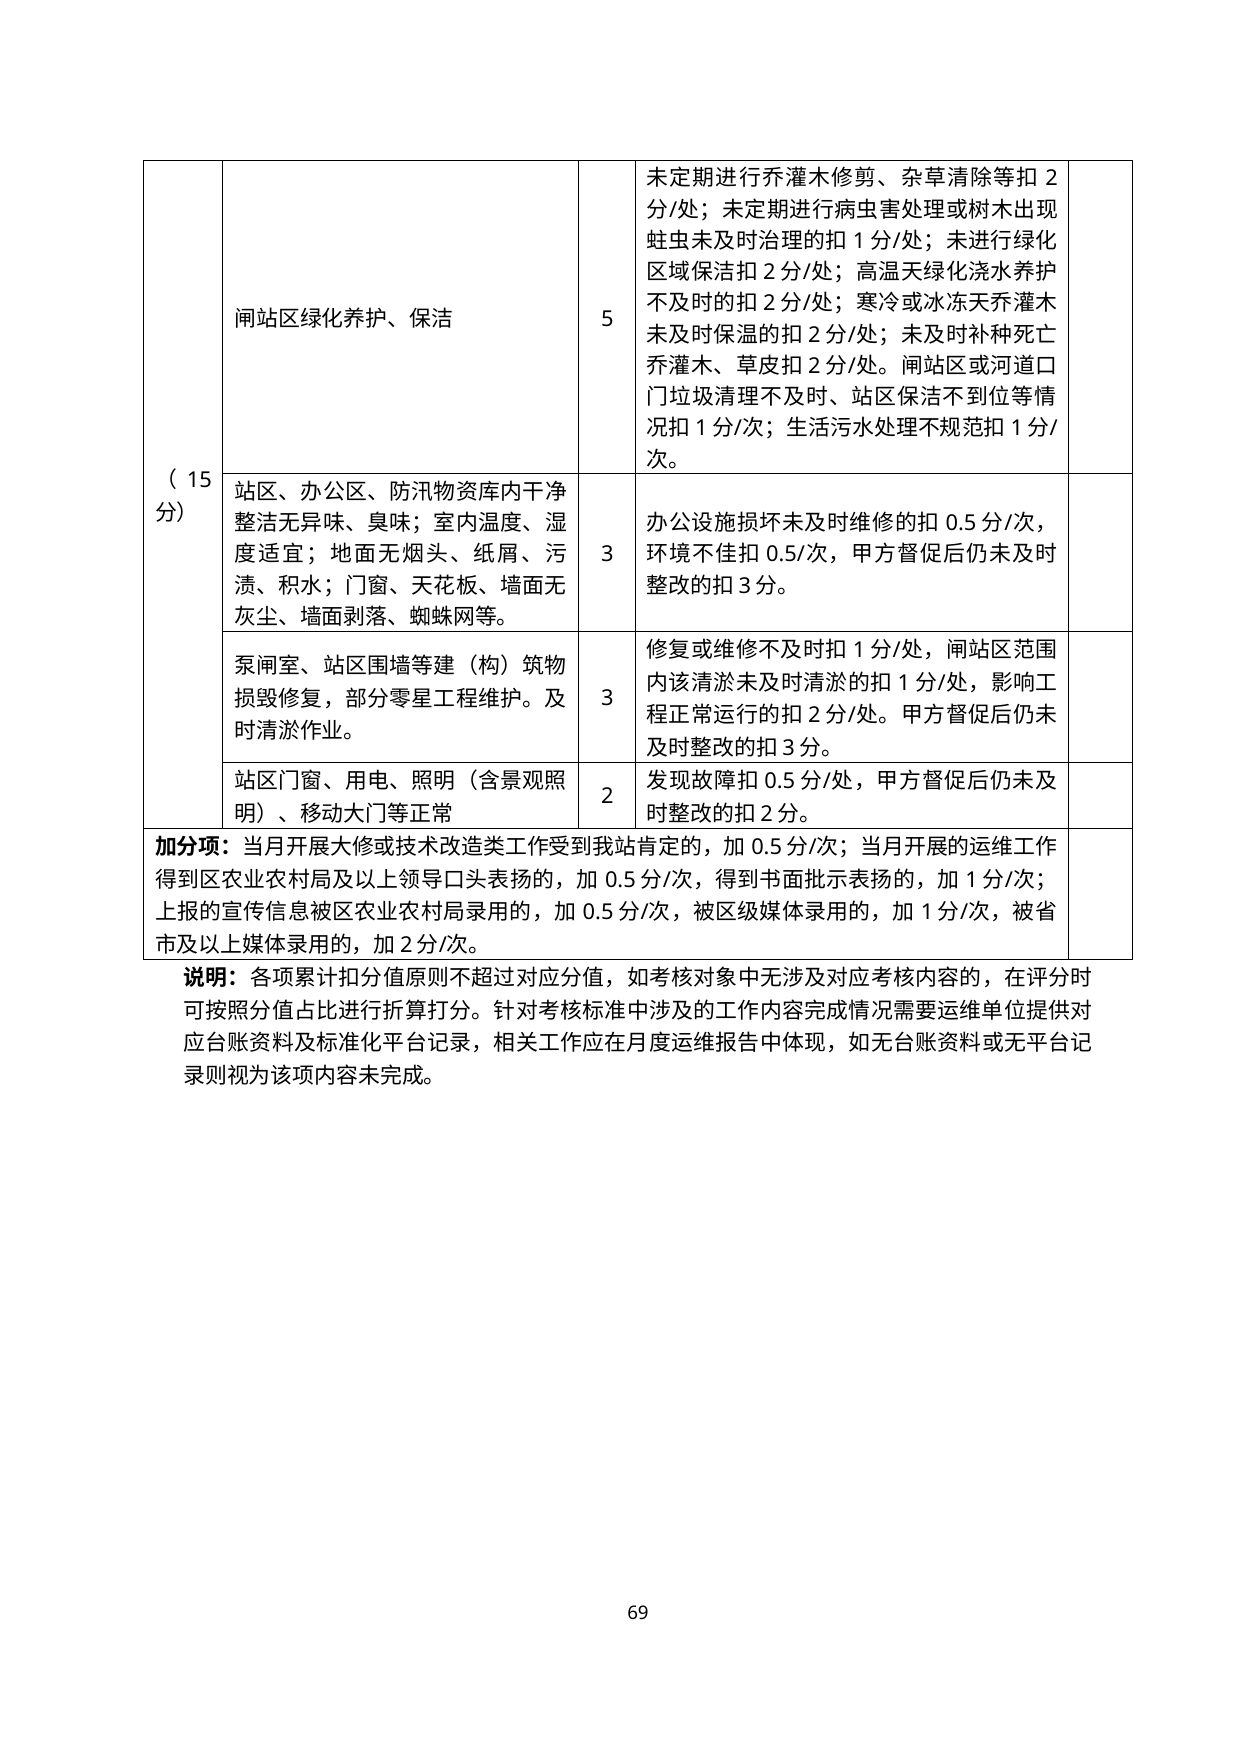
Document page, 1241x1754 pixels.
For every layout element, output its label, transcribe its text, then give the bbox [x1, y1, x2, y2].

table_cell 未定期进行乔灌木修剪、杂草清除等扣2分/处；未定期进行病虫害处理或树木出现蛀虫未及时治理的扣1分/处；未进行绿化区域保洁扣2分/处；高温天绿化浇水养护不及时的扣2分/处；寒冷或冰冻天乔灌木未及时保温的扣2分/处；未及时补种死亡乔灌木、草皮扣2分/处。闸站区或河道口门垃圾清理不及时、站区保洁不到位等情况扣1分/次；生活污水处理不规范扣1分/次。 [636, 161, 1068, 473]
table_cell 加分项：当月开展大修或技术改造类工作受到我站肯定的，加0.5分/次；当月开展的运维工作得到区农业农村局及以上领导口头表扬的，加0.5分/次，得到书面批示表扬的，加1分/次；上报的宣传信息被区农业农村局录用的，加0.5分/次，被区级媒体录用的，加1分/次，被省市及以上媒体录用的，加2分/次。 [144, 829, 1068, 959]
table_cell [1069, 474, 1132, 631]
table_cell 3 [579, 632, 635, 762]
table_cell [1069, 161, 1132, 473]
table_cell [1069, 632, 1132, 762]
table_cell 办公设施损坏未及时维修的扣0.5分/次，环境不佳扣0.5/次，甲方督促后仍未及时整改的扣3分。 [636, 474, 1068, 631]
table_cell 站容 站貌（15分） [144, 161, 222, 828]
table_cell 3 [579, 474, 635, 631]
table_cell 修复或维修不及时扣1分/处，闸站区范围内该清淤未及时清淤的扣1分/处，影响工程正常运行的扣2分/处。甲方督促后仍未及时整改的扣3分。 [636, 632, 1068, 762]
table_cell 站区、办公区、防汛物资库内干净整洁无异味、臭味；室内温度、湿度适宜；地面无烟头、纸屑、污渍、积水；门窗、天花板、墙面无灰尘、墙面剥落、蜘蛛网等。 [223, 474, 578, 631]
table_cell 5 [579, 161, 635, 473]
table_cell [1069, 763, 1132, 828]
table_cell 泵闸室、站区围墙等建（构）筑物损毁修复，部分零星工程维护。及时清淤作业。 [223, 632, 578, 762]
table_cell 站区门窗、用电、照明（含景观照明）、移动大门等正常 [223, 763, 578, 828]
table_cell [1069, 829, 1132, 959]
table_cell 发现故障扣0.5分/处，甲方督促后仍未及时整改的扣2分。 [636, 763, 1068, 828]
table_cell 闸站区绿化养护、保洁 [223, 161, 578, 473]
text 说明：各项累计扣分值原则不超过对应分值，如考核对象中无涉及对应考核内容的，在评分时可按照分值占比进行折算打分。针对考核标准中涉及的工作内容完成情况需要运维单位提供对应台账资料及标准化平台记录，相关工作应在月度运维报告中体现，如无台账资料或无平台记录则视为该项内容未完成。 [183, 960, 1092, 1090]
table_cell 2 [579, 763, 635, 828]
